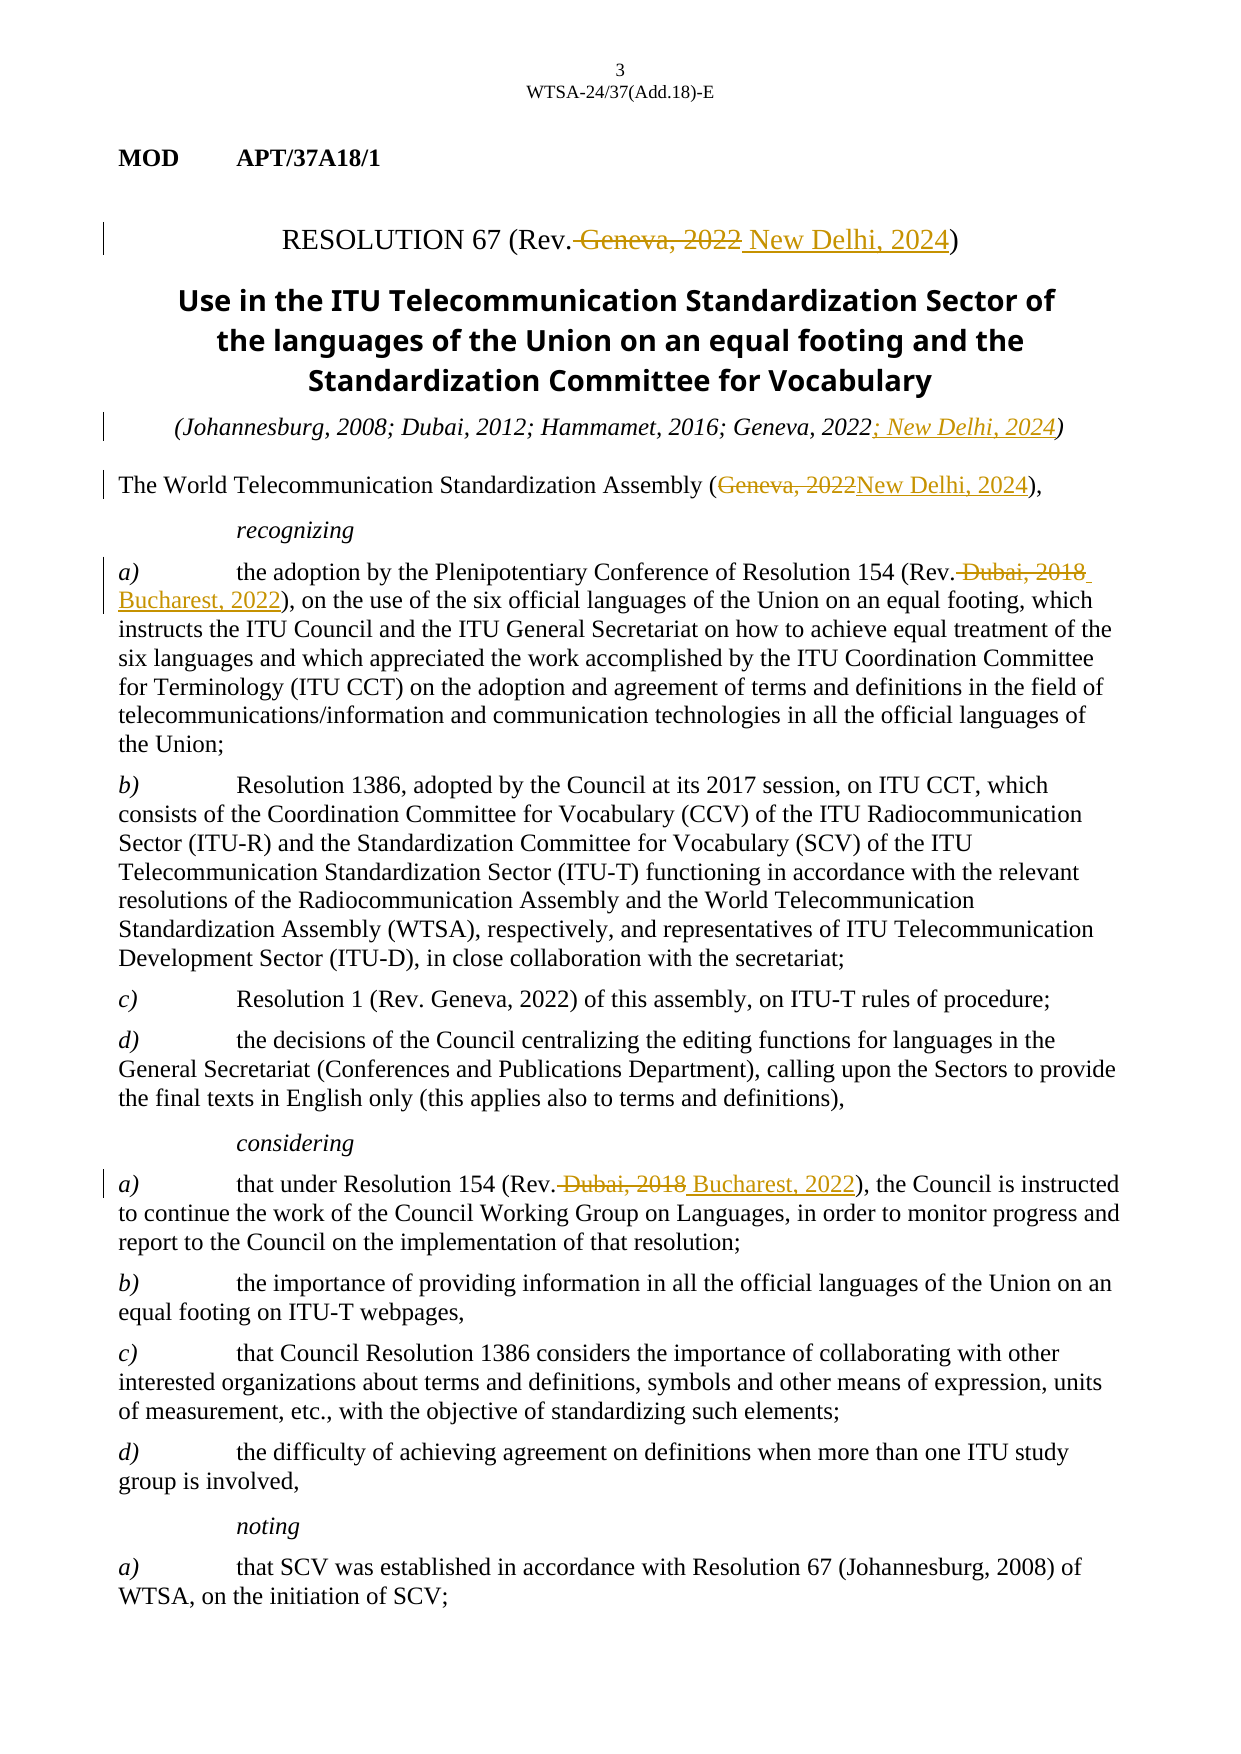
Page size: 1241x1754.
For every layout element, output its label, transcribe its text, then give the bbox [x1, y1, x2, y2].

text considering [236, 1128, 1122, 1157]
text c) Resolution 1 (Rev. Geneva, 2022) of this assembly, on ITU-T rules of procedure; [118, 984, 1122, 1013]
text (Johannesburg, 2008; Dubai, 2012; Hammamet, 2016; Geneva, 2022) [118, 412, 1122, 441]
text c) that Council Resolution 1386 considers the importance of collaborating with other interested organizations about terms and definitions, symbols and other means of expression, units of measurement, etc., with the objective of standardizing such elements; [118, 1338, 1122, 1424]
text d) the decisions of the Council centralizing the editing functions for languages in the General Secretariat (Conferences and Publications Department), calling upon the Sectors to provide the final texts in English only (this applies also to terms and definitions), [118, 1025, 1122, 1112]
text b) Resolution 1386, adopted by the Council at its 2017 session, on ITU CCT, which consists of the Coordination Committee for Vocabulary (CCV) of the ITU Radiocommunication Sector (ITU-R) and the Standardization Committee for Vocabulary (SCV) of the ITU Telecommunication Standardization Sector (ITU-T) functioning in accordance with the relevant resolutions of the Radiocommunication Assembly and the World Telecommunication Standardization Assembly (WTSA), respectively, and representatives of ITU Telecommunication Development Sector (ITU-D), in close collaboration with the secretariat; [118, 770, 1122, 972]
text d) the difficulty of achieving agreement on definitions when more than one ITU study group is involved, [118, 1437, 1122, 1494]
text RESOLUTION 67 (Rev.) [118, 222, 1122, 255]
text MOD APT/37A18/1 [118, 143, 1122, 172]
title Use in the ITU Telecommunication Standardization Sector of the languages of the Union on an equal footing and the Standardization Committee for Vocabulary [118, 280, 1122, 399]
text noting [236, 1511, 1122, 1540]
text a) the adoption by the Plenipotentiary Conference of Resolution 154 (Rev.), on the use of the six official languages of the Union on an equal footing, which instructs the ITU Council and the ITU General Secretariat on how to achieve equal treatment of the six languages and which appreciated the work accomplished by the ITU Coordination Committee for Terminology (ITU CCT) on the adoption and agreement of terms and definitions in the field of telecommunications/information and communication technologies in all the official languages of the Union; [118, 557, 1122, 758]
text recognizing [236, 515, 1122, 544]
title The World Telecommunication Standardization Assembly (), [118, 470, 1122, 499]
text b) the importance of providing information in all the official languages of the Union on an equal footing on ITU-T webpages, [118, 1268, 1122, 1326]
text a) that under Resolution 154 (Rev.), the Council is instructed to continue the work of the Council Working Group on Languages, in order to monitor progress and report to the Council on the implementation of that resolution; [118, 1169, 1122, 1256]
text a) that SCV was established in accordance with Resolution 67 (Johannesburg, 2008) of WTSA, on the initiation of SCV; [118, 1552, 1122, 1610]
